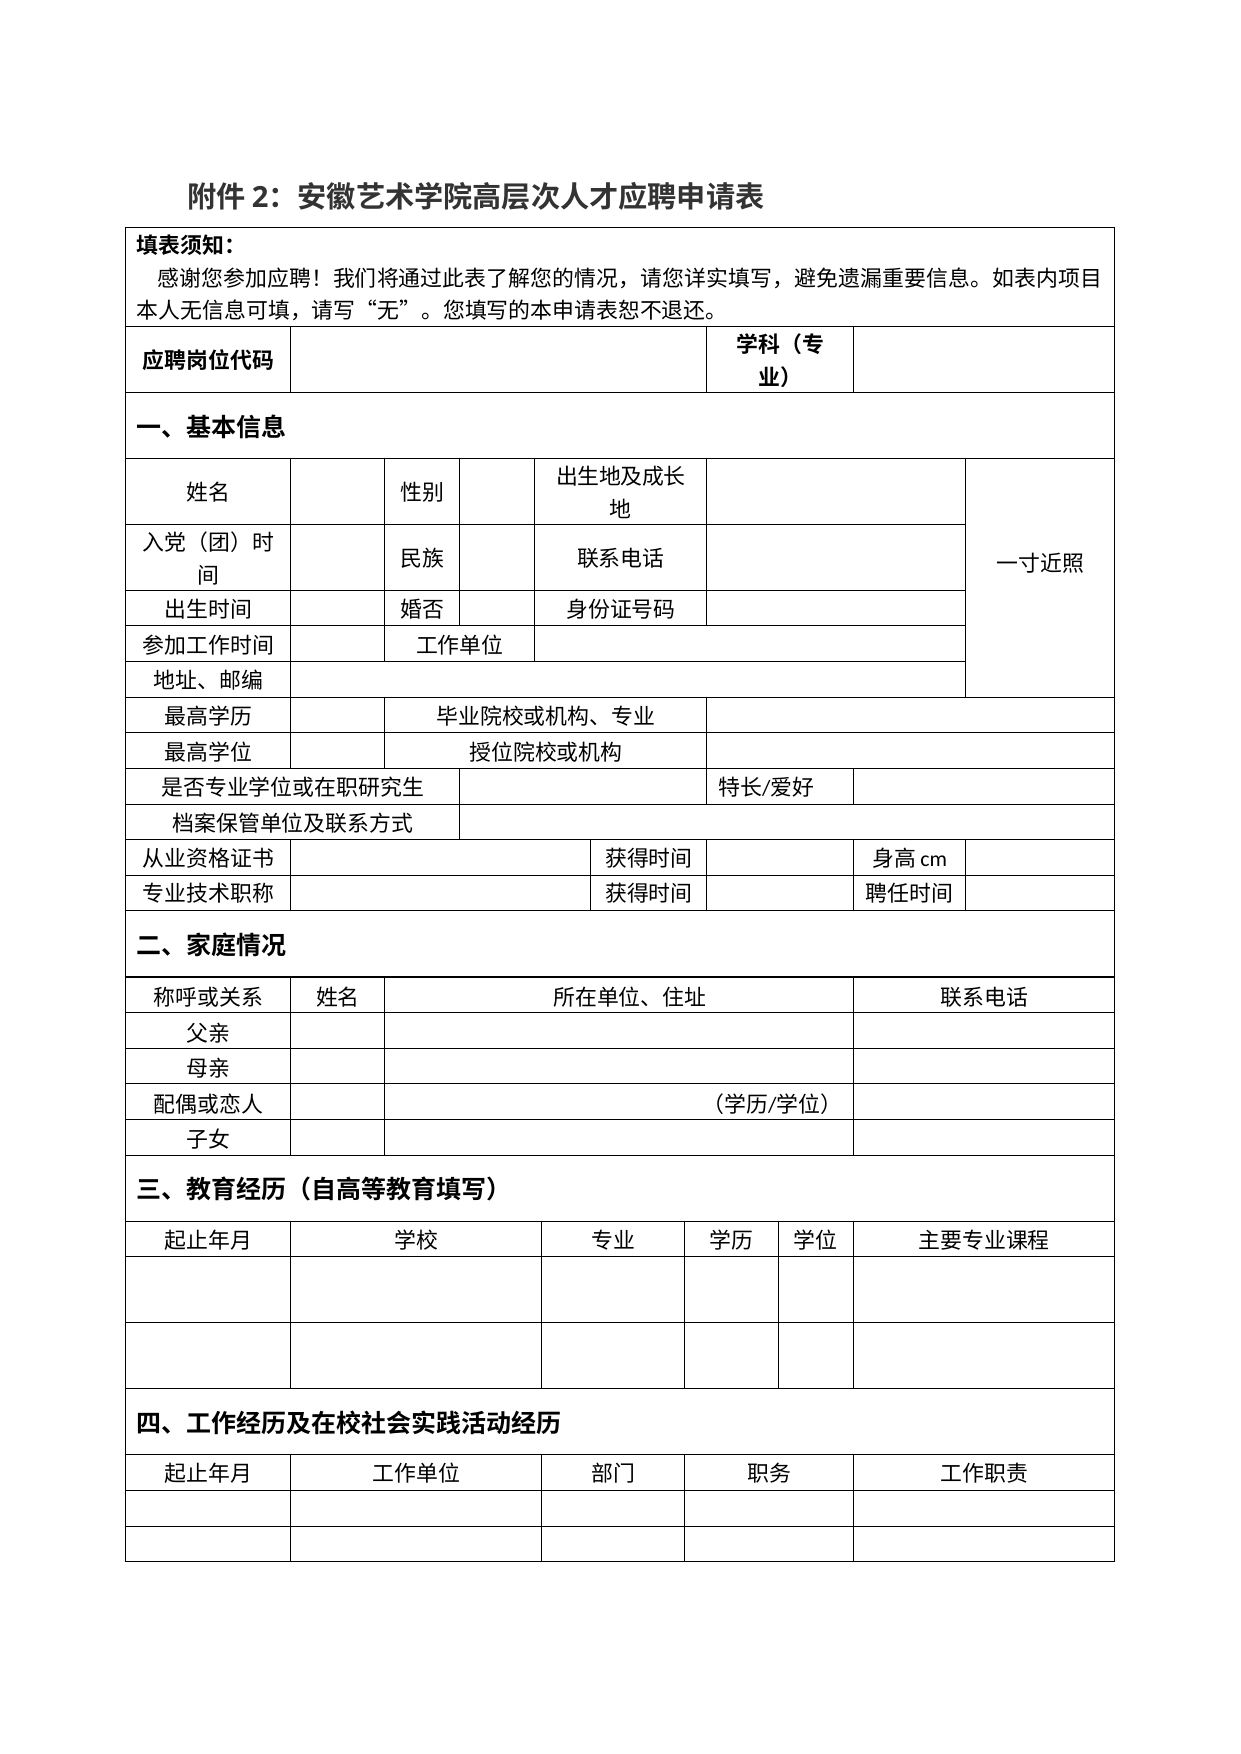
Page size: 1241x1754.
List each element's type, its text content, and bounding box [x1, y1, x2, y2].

table_cell 四、工作经历及在校社会实践活动经历 [126, 1389, 1114, 1454]
table_cell 配偶或恋人 [126, 1084, 290, 1119]
table_cell 获得时间 [591, 876, 706, 910]
table_cell 聘任时间 [854, 876, 965, 910]
table_cell 三、教育经历（自高等教育填写） [126, 1156, 1114, 1221]
table_cell 是否专业学位或在职研究生 [126, 769, 459, 803]
table_cell [685, 1323, 778, 1388]
table_cell 姓名 [291, 978, 384, 1012]
table_cell 学科（专业） [707, 327, 853, 392]
table_cell [291, 876, 590, 910]
table_cell [291, 591, 384, 625]
table_cell 专业技术职称 [126, 876, 290, 910]
table_cell [291, 626, 384, 661]
table_cell 性别 [385, 459, 459, 524]
table_cell [779, 1257, 853, 1322]
table_cell [854, 327, 1114, 392]
table_cell 应聘岗位代码 [126, 327, 290, 392]
table_cell 学历 [685, 1222, 778, 1256]
table_cell [385, 1013, 853, 1048]
table_cell 工作单位 [385, 626, 534, 661]
table_cell [966, 840, 1114, 875]
table_cell [535, 626, 965, 661]
table_cell [779, 1323, 853, 1388]
table_cell [460, 591, 534, 625]
table_cell [966, 876, 1114, 910]
table_cell [707, 733, 1114, 768]
table_cell [291, 1491, 541, 1526]
table_cell 起止年月 [126, 1222, 290, 1256]
table_cell 档案保管单位及联系方式 [126, 805, 459, 839]
table_cell [385, 1049, 853, 1083]
table_cell 身份证号码 [535, 591, 706, 625]
table_cell 一寸近照 [966, 459, 1114, 697]
table_cell 联系电话 [535, 525, 706, 590]
table_cell 所在单位、住址 [385, 978, 853, 1012]
table_cell [542, 1491, 684, 1526]
table_cell [854, 1084, 1114, 1119]
table_cell 毕业院校或机构、专业 [385, 698, 706, 732]
table_cell 身高cm [854, 840, 965, 875]
table_cell [542, 1257, 684, 1322]
table_cell 父亲 [126, 1013, 290, 1048]
table_cell [460, 459, 534, 524]
text 附件2：安徽艺术学院高层次人才应聘申请表 [187, 162, 1053, 227]
table_cell [854, 769, 1114, 803]
table_cell 学位 [779, 1222, 853, 1256]
table_cell 出生地及成长地 [535, 459, 706, 524]
table_cell 母亲 [126, 1049, 290, 1083]
table_cell [126, 1257, 290, 1322]
table_cell [385, 1120, 853, 1154]
table_cell 出生时间 [126, 591, 290, 625]
table_cell 起止年月 [126, 1455, 290, 1490]
table_cell 婚否 [385, 591, 459, 625]
table_cell 民族 [385, 525, 459, 590]
table_cell [854, 1323, 1114, 1388]
table_cell 一、基本信息 [126, 393, 1114, 458]
table_cell [291, 327, 706, 392]
table_cell 最高学位 [126, 733, 290, 768]
table_cell 工作职责 [854, 1455, 1114, 1490]
table_cell [542, 1527, 684, 1561]
table_cell 姓名 [126, 459, 290, 524]
table_cell 专业 [542, 1222, 684, 1256]
table_cell 二、家庭情况 [126, 911, 1114, 976]
table_cell [291, 1323, 541, 1388]
table_cell [685, 1257, 778, 1322]
table_cell 工作单位 [291, 1455, 541, 1490]
table_cell 入党（团）时间 [126, 525, 290, 590]
table_cell [707, 840, 853, 875]
table_cell 获得时间 [591, 840, 706, 875]
table_cell [291, 1049, 384, 1083]
table_cell 最高学历 [126, 698, 290, 732]
table_cell [291, 1120, 384, 1154]
table_cell [291, 840, 590, 875]
table_cell [291, 1013, 384, 1048]
table_header 填表须知： 感谢您参加应聘！我们将通过此表了解您的情况，请您详实填写，避免遗漏重要信息。如表内项目本人无信息可填，请写“无”。您填写的本申请表恕不退还。 [126, 228, 1114, 326]
table_cell 参加工作时间 [126, 626, 290, 661]
table_cell [854, 1257, 1114, 1322]
table_cell [126, 1491, 290, 1526]
table_cell [126, 1527, 290, 1561]
table_cell 从业资格证书 [126, 840, 290, 875]
table_cell 称呼或关系 [126, 978, 290, 1012]
table_cell [685, 1491, 853, 1526]
table_cell [291, 1257, 541, 1322]
table_cell [291, 733, 384, 768]
table_cell 联系电话 [854, 978, 1114, 1012]
table_cell [542, 1323, 684, 1388]
table_cell [707, 525, 965, 590]
table_cell [707, 876, 853, 910]
table_cell [460, 805, 1114, 839]
table_cell [460, 525, 534, 590]
table_cell 地址、邮编 [126, 662, 290, 697]
table_cell [291, 662, 965, 697]
table_cell [854, 1527, 1114, 1561]
table_cell 学校 [291, 1222, 541, 1256]
table_cell 子女 [126, 1120, 290, 1154]
table_cell [707, 459, 965, 524]
table_cell [854, 1120, 1114, 1154]
table_cell 特长/爱好 [707, 769, 853, 803]
table_cell [854, 1049, 1114, 1083]
table_cell [854, 1491, 1114, 1526]
table_cell 部门 [542, 1455, 684, 1490]
table_cell [707, 591, 965, 625]
table_cell [291, 698, 384, 732]
table_cell 职务 [685, 1455, 853, 1490]
table_cell [291, 1084, 384, 1119]
table_cell [685, 1527, 853, 1561]
table_cell [291, 1527, 541, 1561]
table_cell [291, 525, 384, 590]
table_cell [854, 1013, 1114, 1048]
table_cell [707, 698, 1114, 732]
table_cell [126, 1323, 290, 1388]
table_cell 主要专业课程 [854, 1222, 1114, 1256]
table_cell [291, 459, 384, 524]
table_cell （学历/学位） [385, 1084, 853, 1119]
table_cell [460, 769, 706, 803]
table_cell 授位院校或机构 [385, 733, 706, 768]
